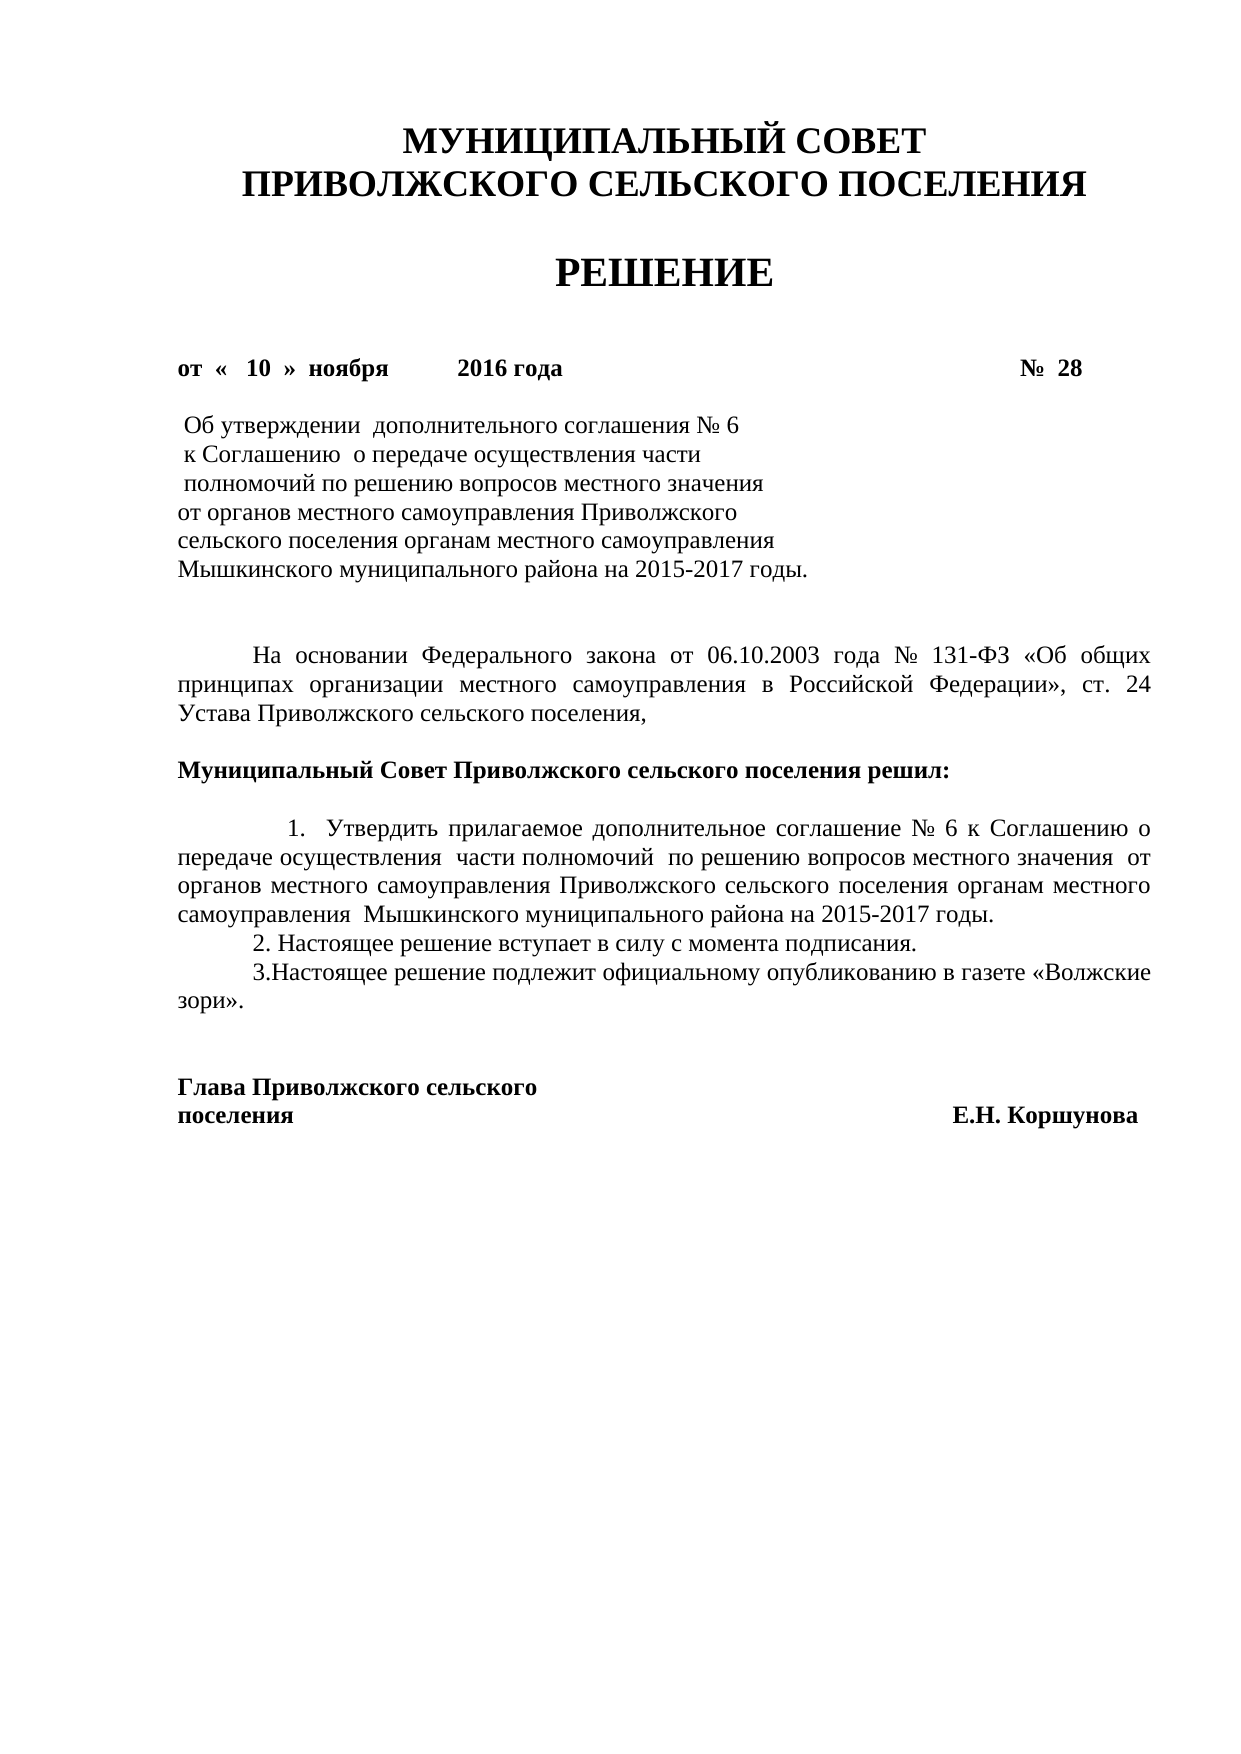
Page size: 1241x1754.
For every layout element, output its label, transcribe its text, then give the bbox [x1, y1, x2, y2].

text ПРИВОЛЖСКОГО СЕЛЬСКОГО ПОСЕЛЕНИЯ [177, 161, 1152, 204]
text 3.Настоящее решение подлежит официальному опубликованию в газете «Волжские зори». [177, 957, 1152, 1014]
subtitle Мышкинского муниципального района на 2015-2017 годы. [177, 554, 1206, 583]
text 2. Настоящее решение вступает в силу с момента подписания. [177, 928, 1152, 957]
text На основании Федерального закона от 06.10.2003 года № 131-ФЗ «Об общих принципах организации местного самоуправления в Российской Федерации», ст. 24 Устава Приволжского сельского поселения, [177, 640, 1152, 727]
text от « 10 » ноября 2016 года № 28 [177, 353, 1152, 382]
subtitle от органов местного самоуправления Приволжского [177, 497, 1206, 525]
subtitle к Соглашению о передаче осуществления части [177, 439, 1206, 468]
subtitle полномочий по решению вопросов местного значения [177, 468, 1206, 497]
text 1. Утвердить прилагаемое дополнительное соглашение № 6 к Соглашению о передаче осуществления части полномочий по решению вопросов местного значения от органов местного самоуправления Приволжского сельского поселения органам местного самоуправления Мышкинского муниципального района на 2015-2017 годы. [177, 813, 1152, 928]
text МУНИЦИПАЛЬНЫЙ СОВЕТ [177, 118, 1152, 161]
subtitle Об утверждении дополнительного соглашения № 6 [177, 410, 1206, 439]
text РЕШЕНИЕ [177, 247, 1152, 295]
text Глава Приволжского сельского [177, 1072, 1152, 1100]
text Муниципальный Совет Приволжского сельского поселения решил: [177, 755, 1152, 784]
text поселения Е.Н. Коршунова [177, 1100, 1152, 1129]
subtitle сельского поселения органам местного самоуправления [177, 525, 1206, 554]
